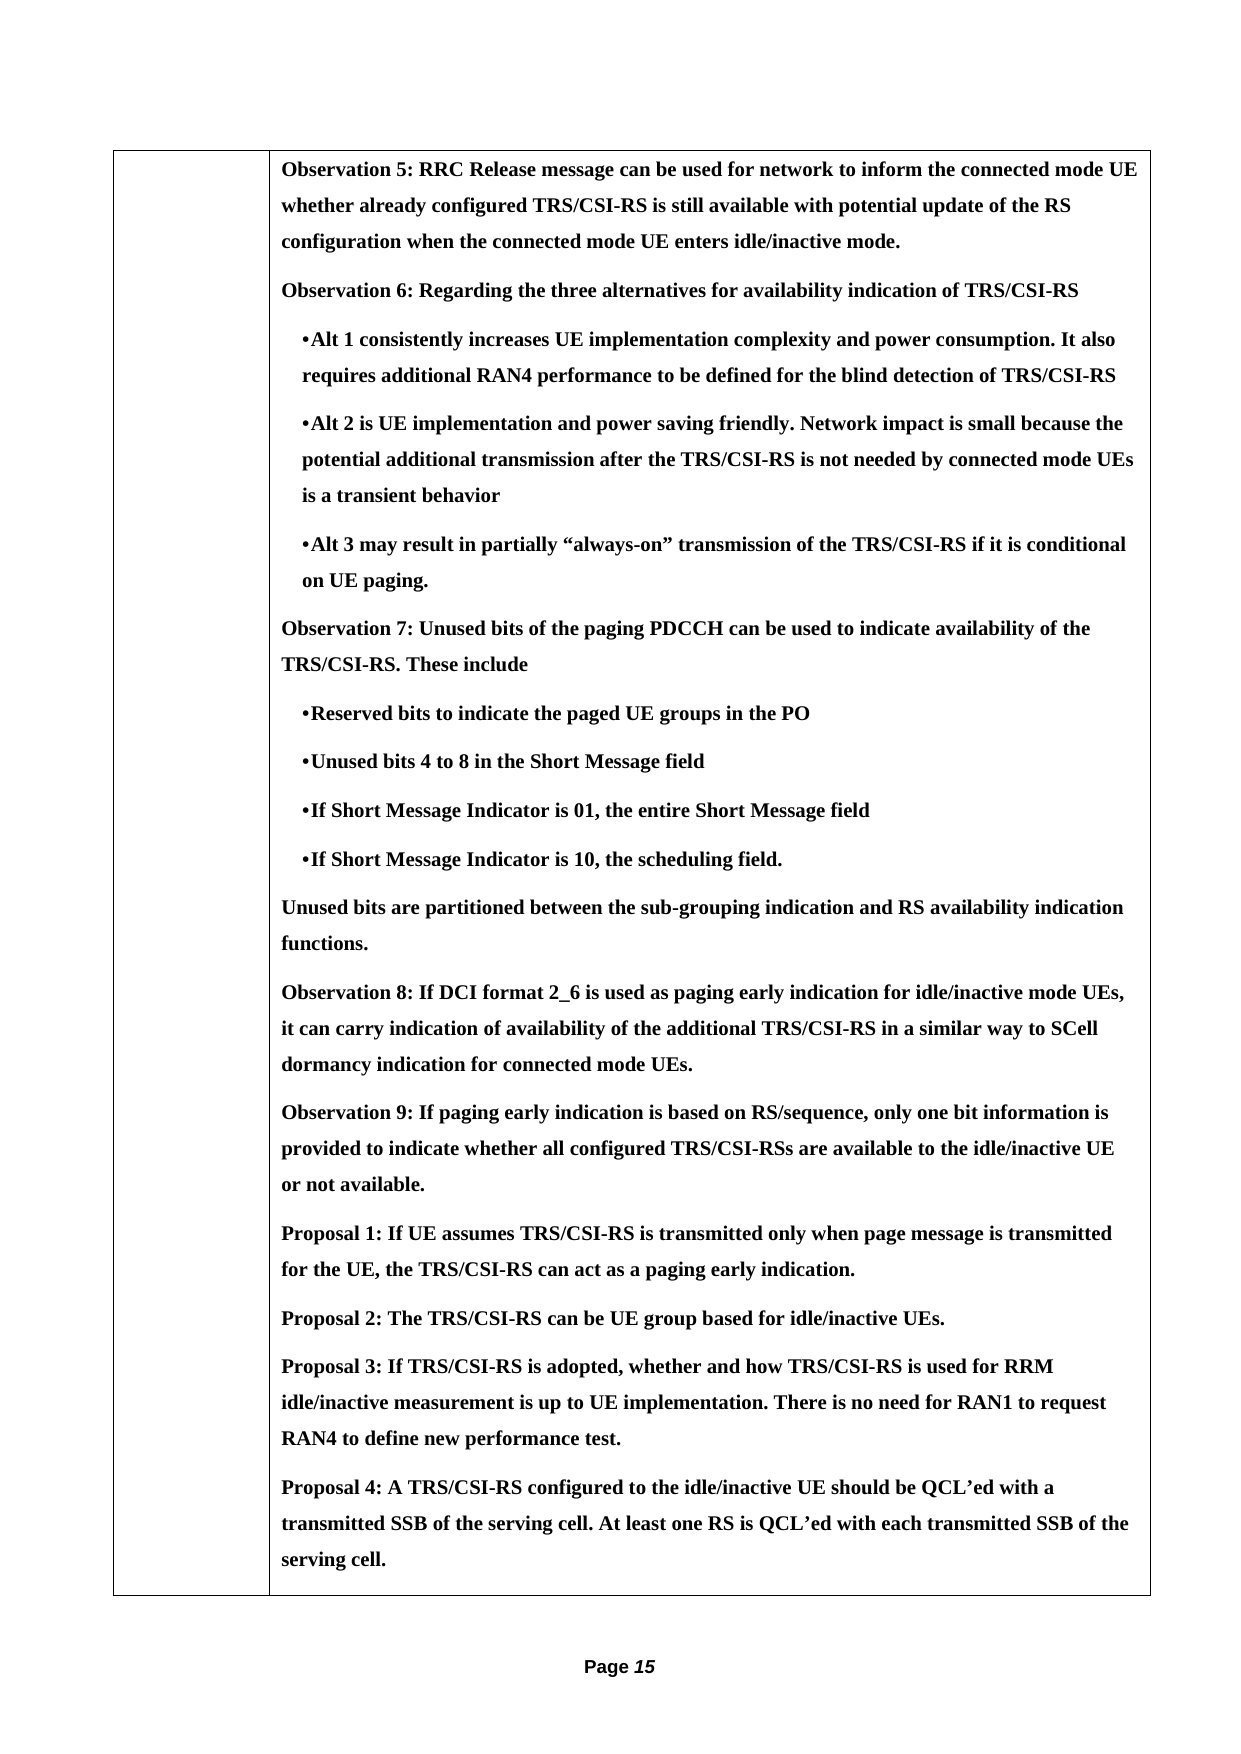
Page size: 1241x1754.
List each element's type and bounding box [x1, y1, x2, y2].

table_cell [270, 151, 1150, 1595]
table_cell [114, 151, 269, 1595]
